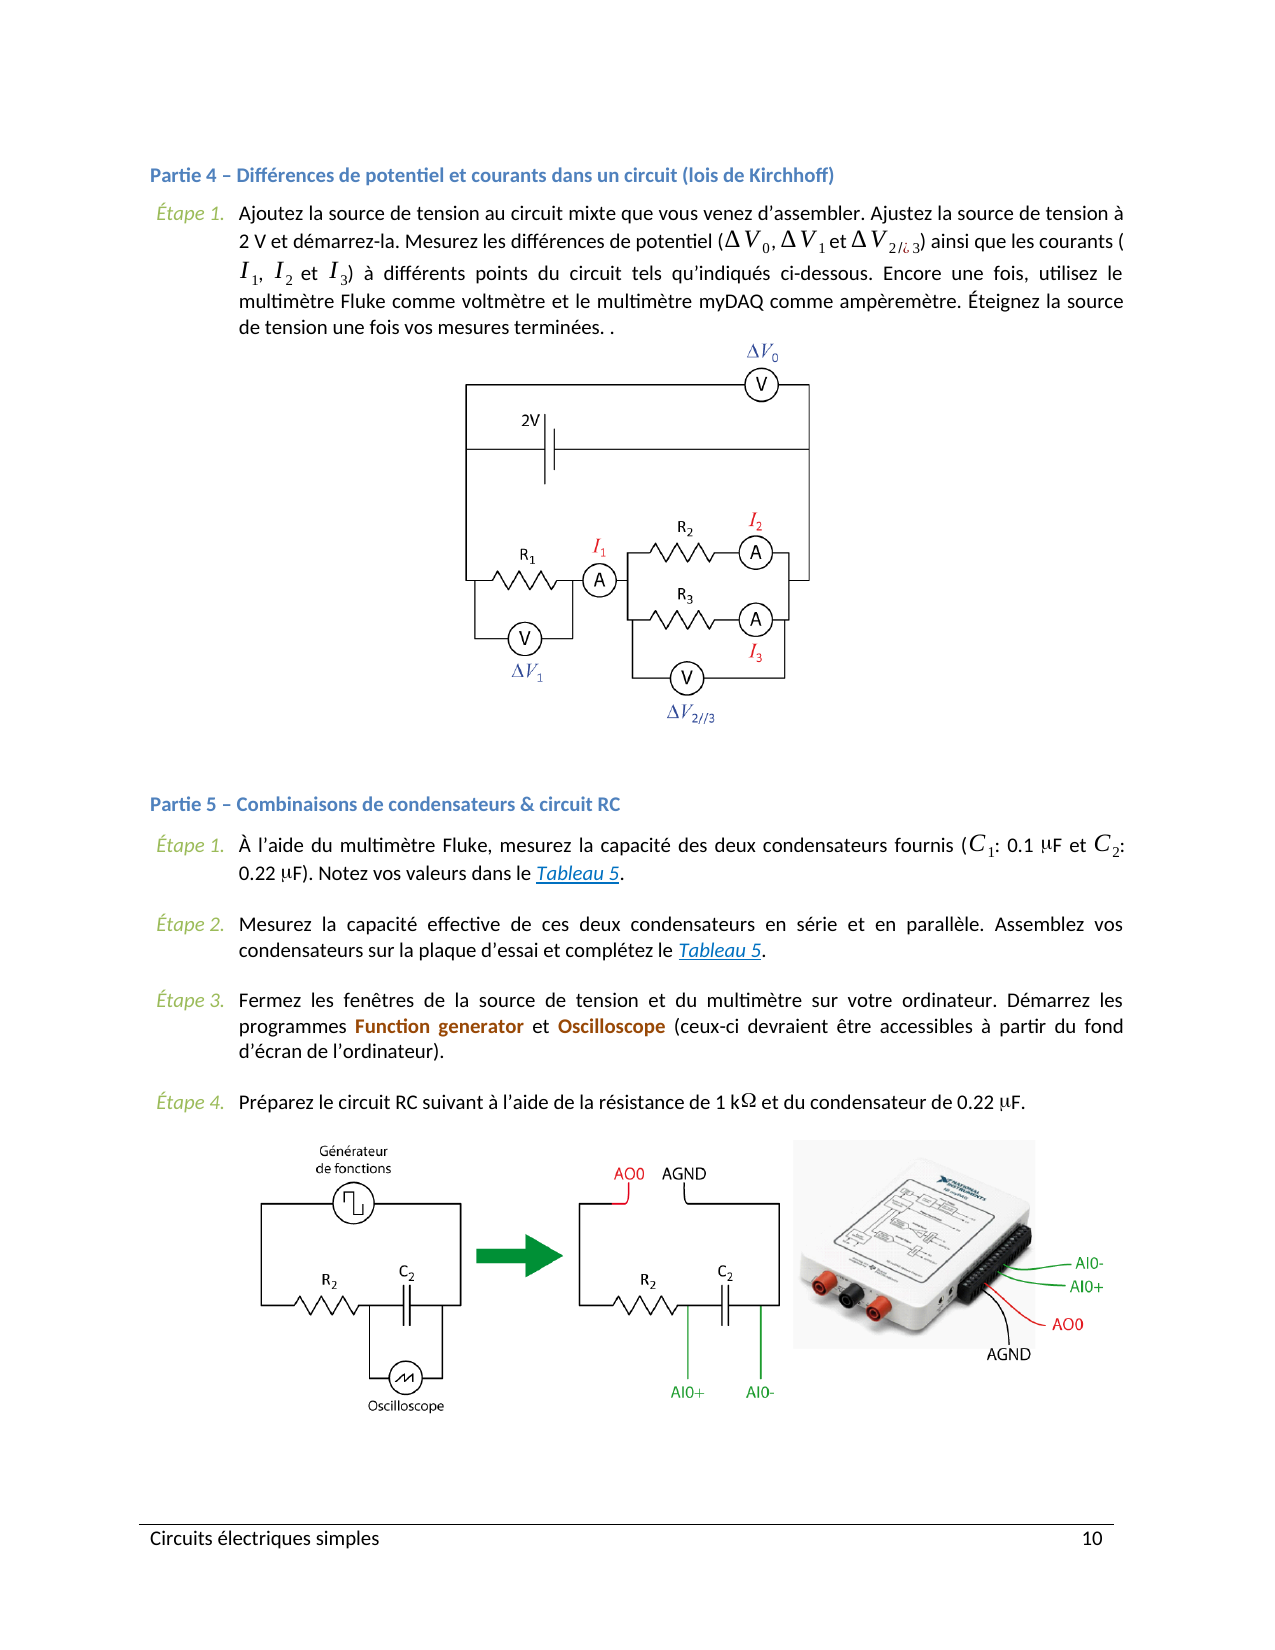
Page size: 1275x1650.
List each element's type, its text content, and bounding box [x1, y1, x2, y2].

list À l’aide du multimètre Fluke, mesurez la capacité des deux condensateurs fournis (: 0.1 F et : 0.22 F). Notez vos valeurs dans le Tableau 5. [225, 829, 1125, 911]
subtitle Partie 5 – Combinaisons de condensateurs & circuit RC [150, 791, 1125, 817]
list Mesurez la capacité effective de ces deux condensateurs en série et en parallèle. Assemblez vos condensateurs sur la plaque d’essai et complétez le Tableau 5. [225, 911, 1125, 988]
picture [465, 339, 810, 728]
list Fermez les fenêtres de la source de tension et du multimètre sur votre ordinateur. Démarrez les programmes Function generator et Oscilloscope (ceux-ci devraient être accessibles à partir du fond d’écran de l’ordinateur). [225, 988, 1125, 1089]
list Ajoutez la source de tension au circuit mixte que vous venez d’assembler. Ajustez la source de tension à 2 V et démarrez-la. Mesurez les différences de potentiel (, et ) ainsi que les courants (, et ) à différents points du circuit tels qu’indiqués ci-dessous. Encore une fois, utilisez le multimètre Fluke comme voltmètre et le multimètre myDAQ comme ampèremètre. Éteignez la source de tension une fois vos mesures terminées. . [225, 200, 1125, 339]
list Préparez le circuit RC suivant à l’aide de la résistance de 1 k et du condensateur de 0.22 F. [225, 1089, 1125, 1140]
picture [260, 1140, 1104, 1414]
subtitle Partie 4 – Différences de potentiel et courants dans un circuit (lois de Kirchhoff) [150, 162, 1125, 188]
